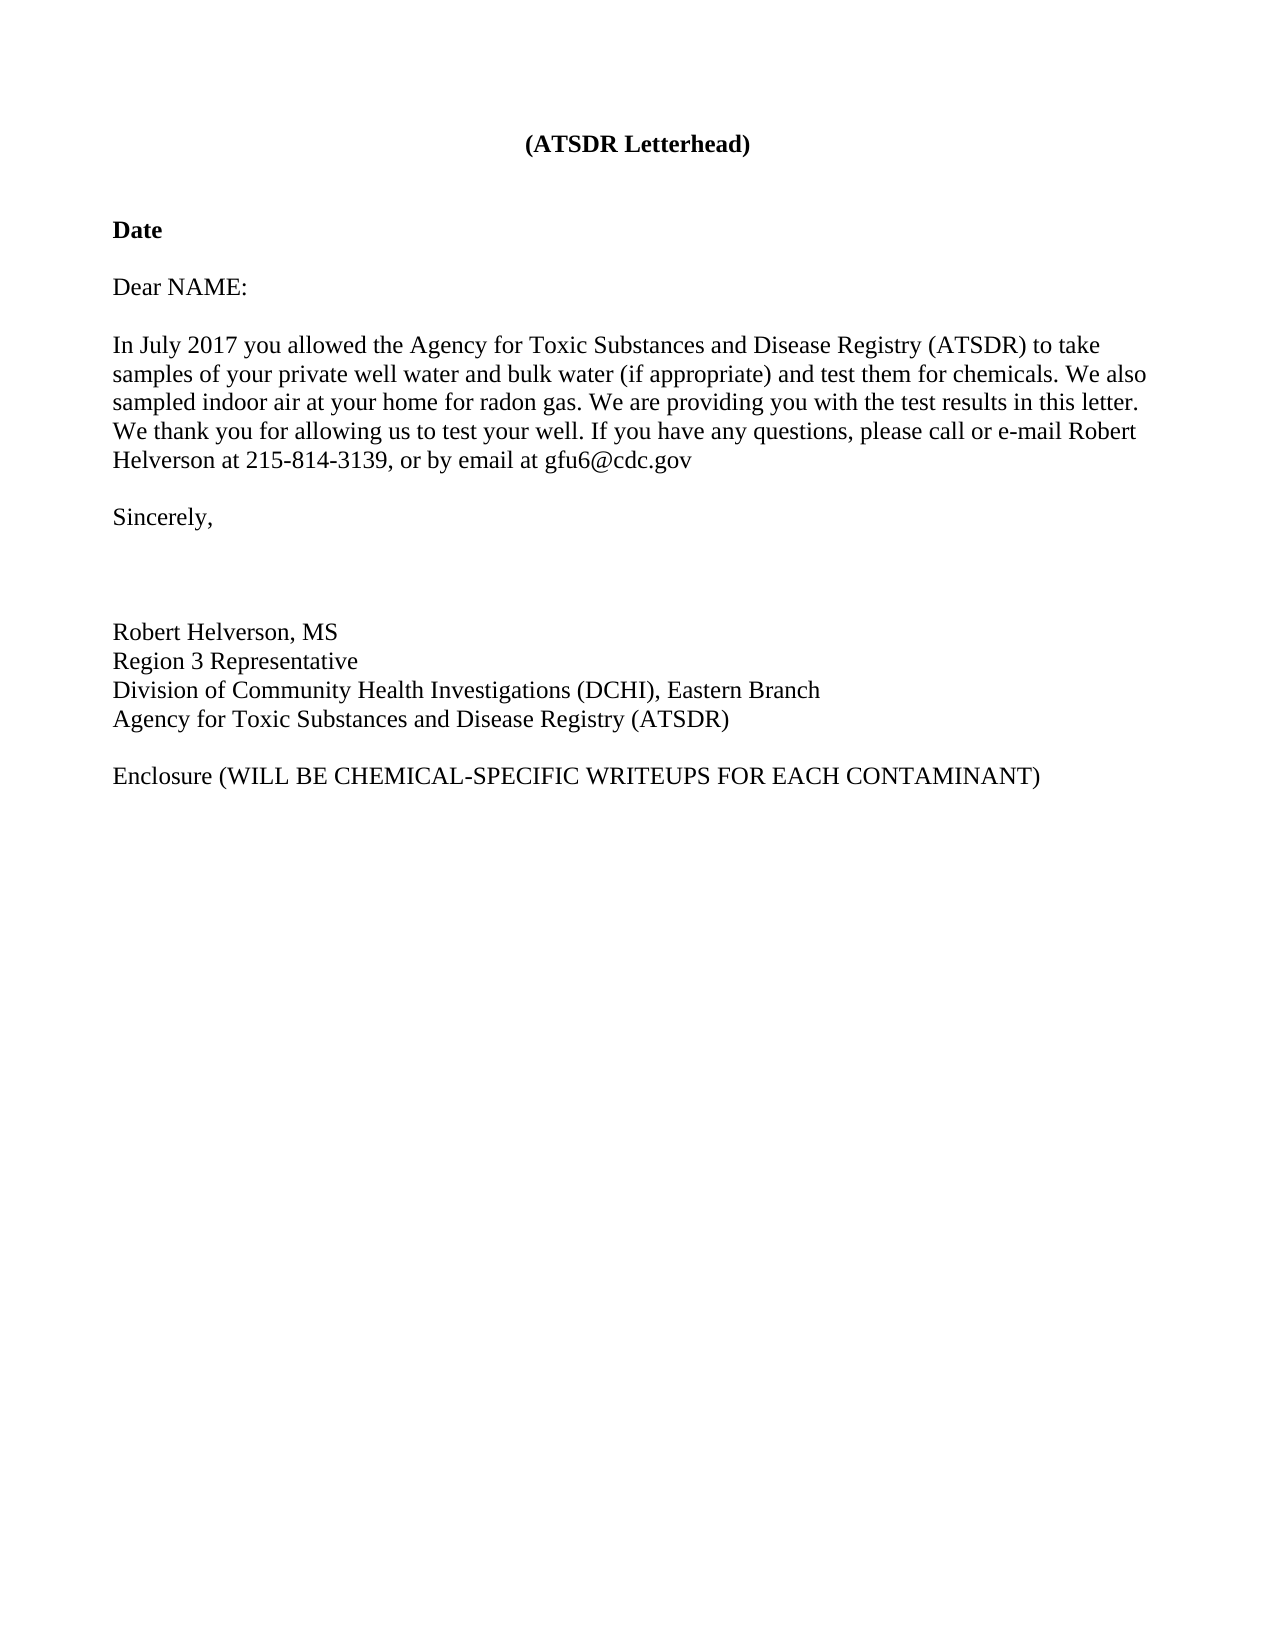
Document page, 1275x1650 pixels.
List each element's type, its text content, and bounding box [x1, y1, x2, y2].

text Robert Helverson, MS [112, 617, 1162, 646]
text Enclosure (WILL BE CHEMICAL-SPECIFIC WRITEUPS FOR EACH CONTAMINANT) [112, 761, 1162, 790]
text Agency for Toxic Substances and Disease Registry (ATSDR) [112, 704, 1162, 732]
text In July 2017 you allowed the Agency for Toxic Substances and Disease Registry (ATSDR) to take samples of your private well water and bulk water (if appropriate) and test them for chemicals. We also sampled indoor air at your home for radon gas. We are providing you with the test results in this letter. We thank you for allowing us to test your well. If you have any questions, please call or e-mail Robert Helverson at 215-814-3139, or by email at gfu6@cdc.gov [112, 330, 1162, 474]
text (ATSDR Letterhead) [112, 129, 1162, 157]
text Sincerely, [112, 502, 1162, 531]
text Region 3 Representative [112, 646, 1162, 675]
text Dear NAME: [112, 272, 1162, 301]
text Date [112, 215, 1162, 244]
text Division of Community Health Investigations (DCHI), Eastern Branch [112, 675, 1162, 704]
